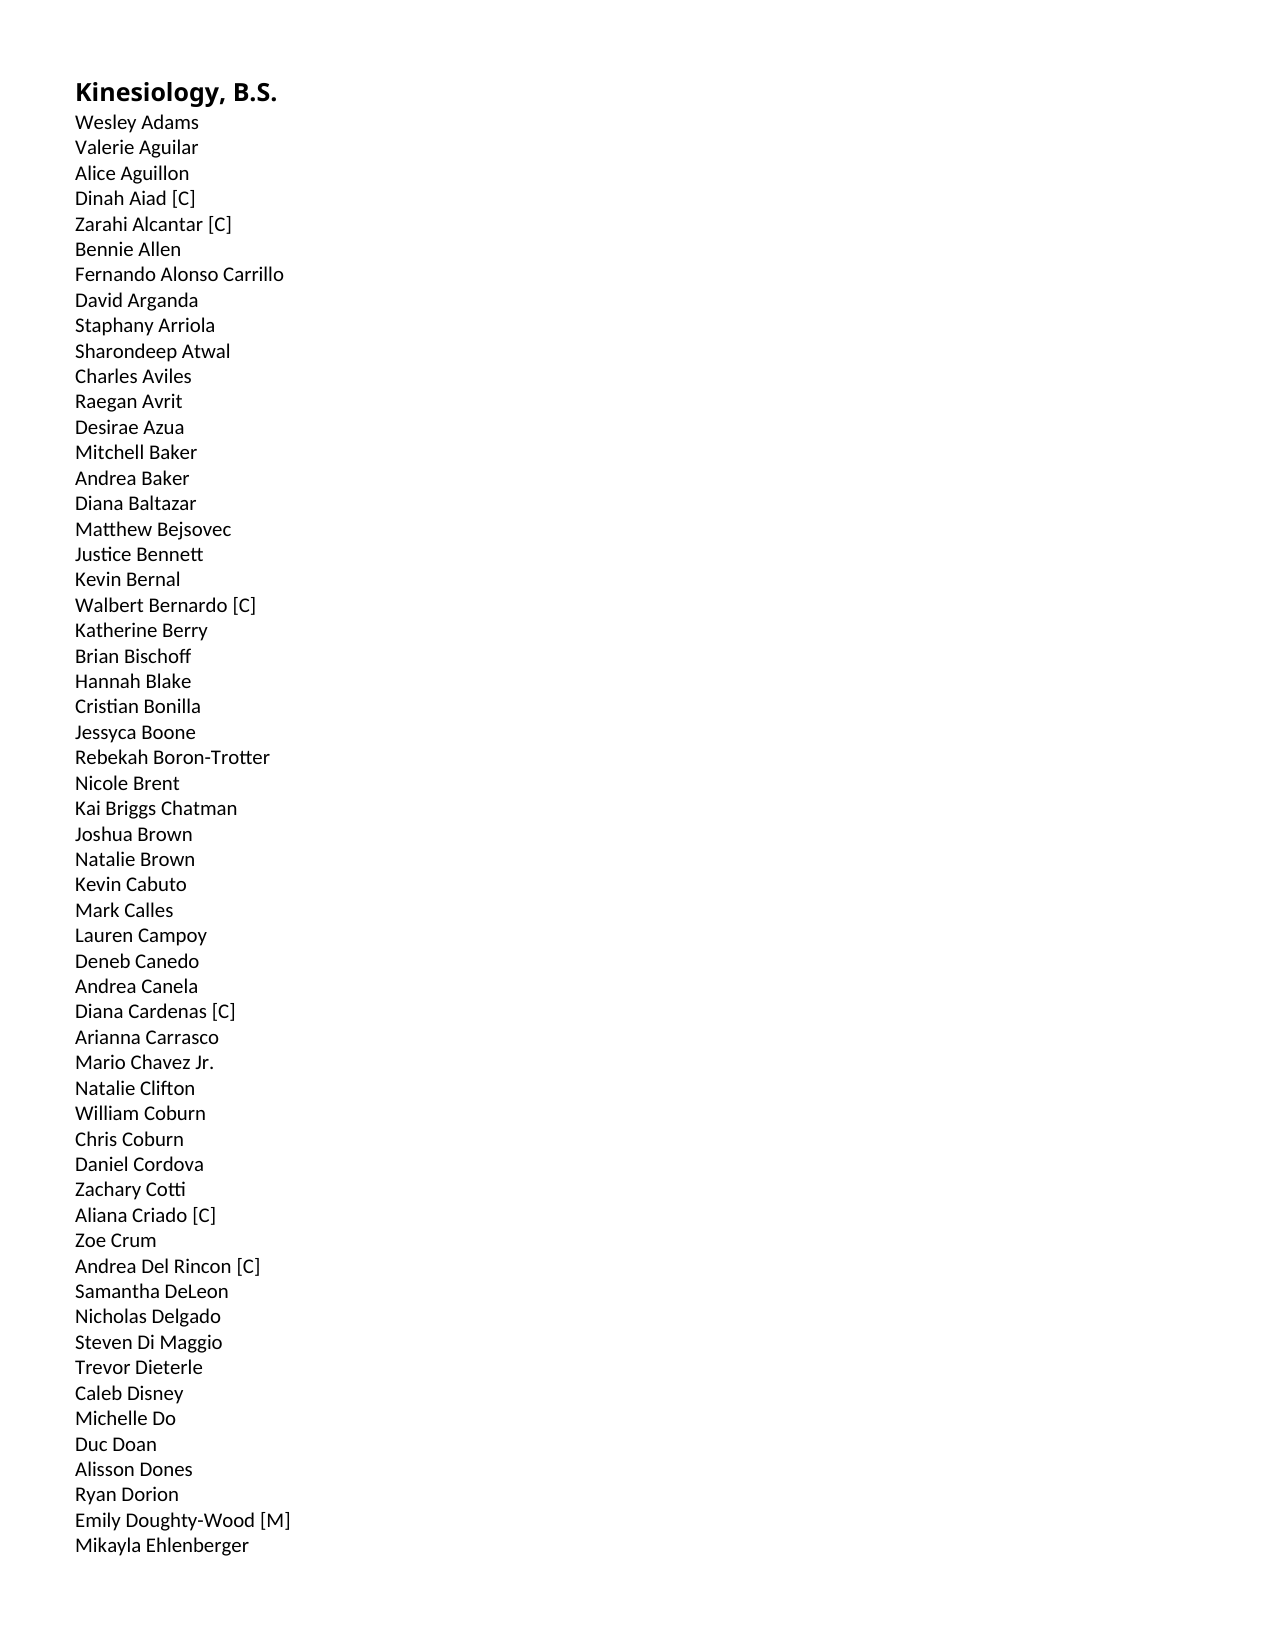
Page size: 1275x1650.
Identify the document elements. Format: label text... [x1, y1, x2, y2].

text Wesley Adams [75, 109, 1200, 134]
text Steven Di Maggio [75, 1329, 1200, 1354]
text Zarahi Alcantar [C] [75, 211, 1200, 236]
text Matthew Bejsovec [75, 516, 1200, 541]
text Brian Bischoff [75, 643, 1200, 668]
text Zachary Cotti [75, 1177, 1200, 1202]
text Joshua Brown [75, 821, 1200, 846]
text Mitchell Baker [75, 439, 1200, 465]
text Nicole Brent [75, 770, 1200, 795]
text Hannah Blake [75, 668, 1200, 694]
text Natalie Clifton [75, 1075, 1200, 1100]
text Valerie Aguilar [75, 134, 1200, 160]
text Samantha DeLeon [75, 1278, 1200, 1304]
text Lauren Campoy [75, 922, 1200, 948]
text Raegan Avrit [75, 389, 1200, 414]
text Andrea Canela [75, 973, 1200, 999]
text Sharondeep Atwal [75, 338, 1200, 363]
text Alisson Dones [75, 1456, 1200, 1482]
text Diana Baltazar [75, 490, 1200, 516]
text Rebekah Boron-Trotter [75, 744, 1200, 770]
text Deneb Canedo [75, 948, 1200, 973]
text Diana Cardenas [C] [75, 999, 1200, 1024]
text David Arganda [75, 287, 1200, 312]
text Desirae Azua [75, 414, 1200, 439]
text Staphany Arriola [75, 312, 1200, 338]
subtitle Kinesiology, B.S. [75, 75, 1200, 109]
text Natalie Brown [75, 846, 1200, 872]
text Mark Calles [75, 897, 1200, 922]
text Walbert Bernardo [C] [75, 592, 1200, 617]
text Andrea Baker [75, 465, 1200, 490]
text Nicholas Delgado [75, 1304, 1200, 1329]
text Fernando Alonso Carrillo [75, 262, 1200, 287]
text Dinah Aiad [C] [75, 185, 1200, 211]
text Andrea Del Rincon [C] [75, 1253, 1200, 1278]
text Cristian Bonilla [75, 694, 1200, 719]
text Arianna Carrasco [75, 1024, 1200, 1049]
text Ryan Dorion [75, 1482, 1200, 1507]
text Mario Chavez Jr. [75, 1049, 1200, 1075]
text Duc Doan [75, 1431, 1200, 1456]
text Alice Aguillon [75, 160, 1200, 185]
text Caleb Disney [75, 1380, 1200, 1405]
text William Coburn [75, 1100, 1200, 1126]
text Daniel Cordova [75, 1151, 1200, 1177]
text Charles Aviles [75, 363, 1200, 389]
text Kevin Cabuto [75, 872, 1200, 897]
text Jessyca Boone [75, 719, 1200, 744]
text Justice Bennett [75, 541, 1200, 567]
text Bennie Allen [75, 236, 1200, 262]
text Katherine Berry [75, 617, 1200, 643]
text Mikayla Ehlenberger [75, 1532, 1200, 1558]
text Chris Coburn [75, 1126, 1200, 1151]
text Aliana Criado [C] [75, 1202, 1200, 1227]
text Kevin Bernal [75, 567, 1200, 592]
text Emily Doughty-Wood [M] [75, 1507, 1200, 1532]
text Trevor Dieterle [75, 1354, 1200, 1380]
text Michelle Do [75, 1405, 1200, 1431]
text Zoe Crum [75, 1227, 1200, 1253]
text Kai Briggs Chatman [75, 795, 1200, 821]
